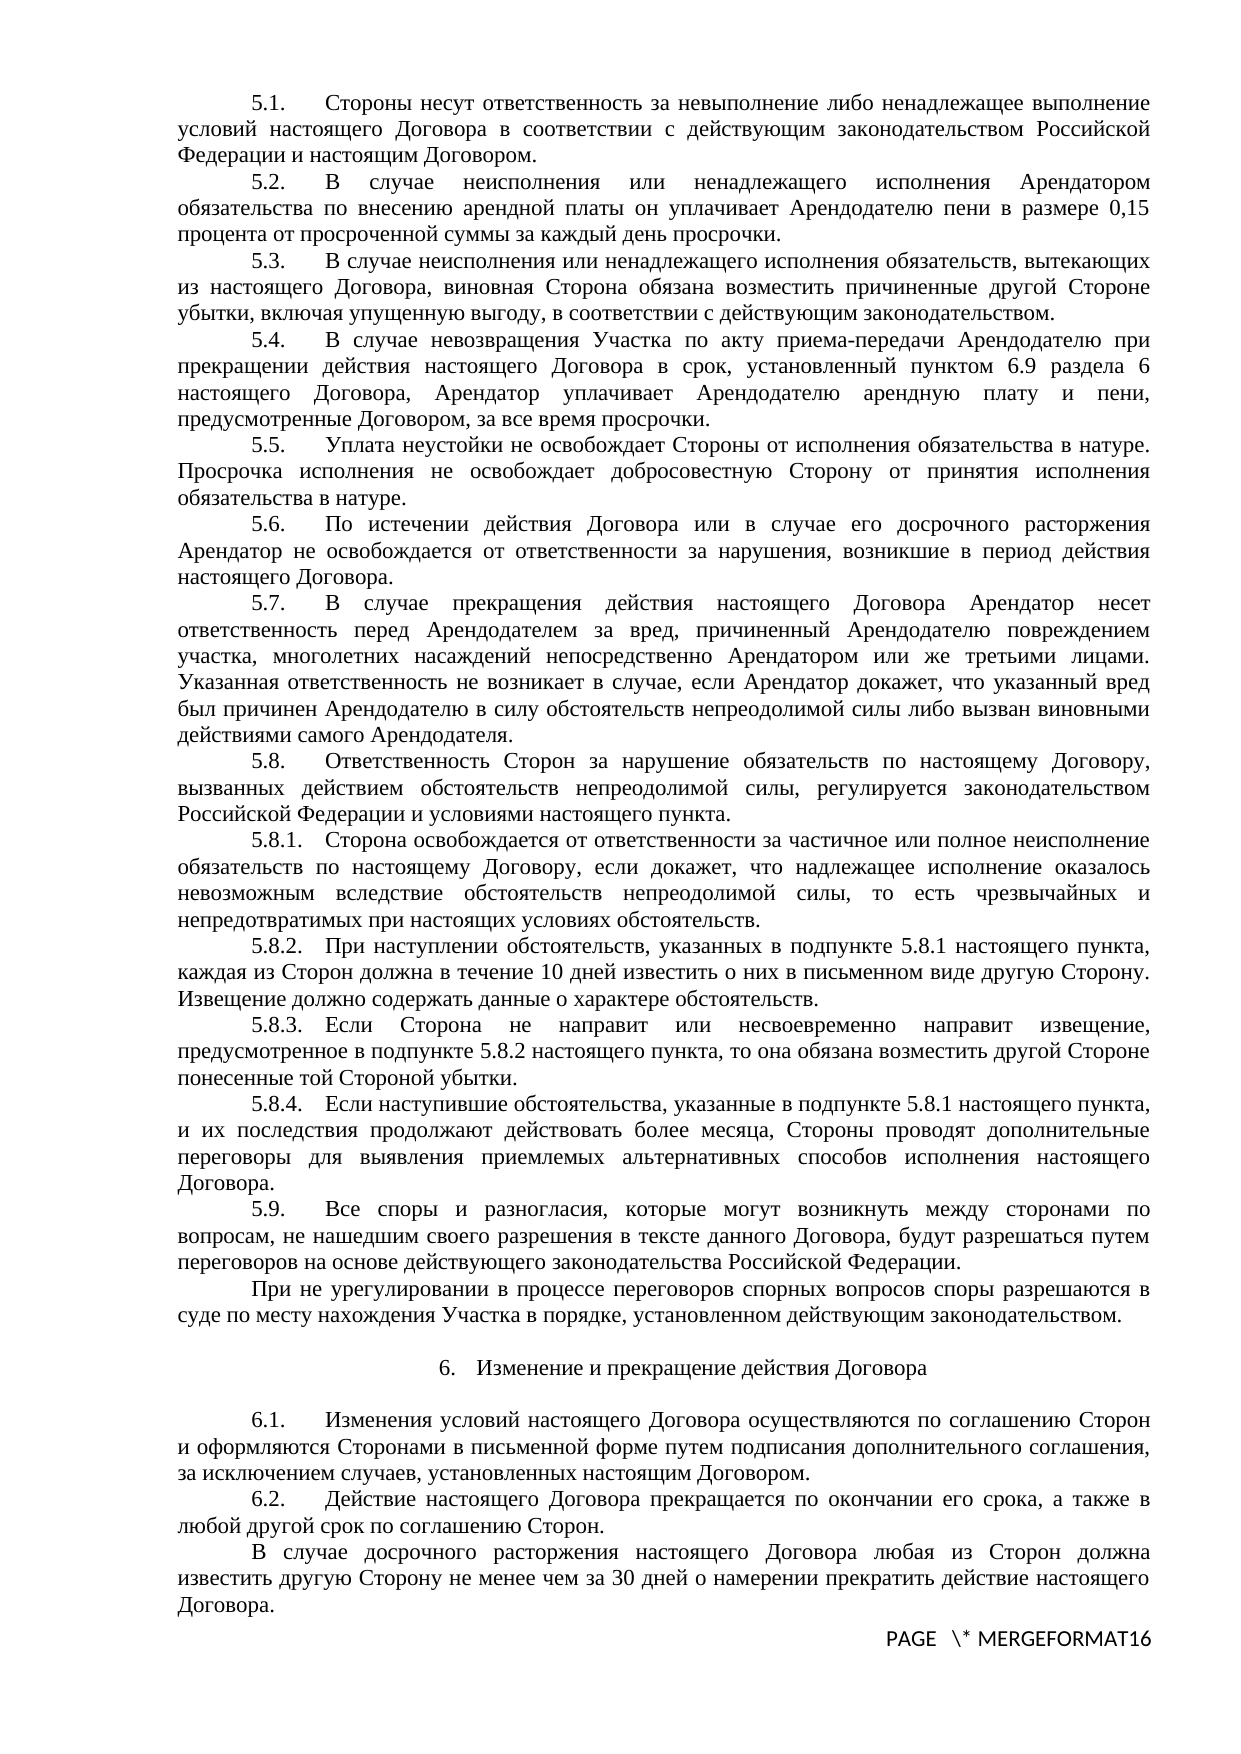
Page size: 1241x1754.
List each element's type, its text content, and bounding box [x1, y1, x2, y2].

text 5.7. В случае прекращения действия настоящего Договора Арендатор несет ответственность перед Арендодателем за вред, причиненный Арендодателю повреждением участка, многолетних насаждений непосредственно Арендатором или же третьими лицами. Указанная ответственность не возникает в случае, если Арендатор докажет, что указанный вред был причинен Арендодателю в силу обстоятельств непреодолимой силы либо вызван виновными действиями самого Арендодателя. [177, 589, 1152, 747]
list Изменение и прекращение действия Договора [215, 1354, 1152, 1380]
text При не урегулировании в процессе переговоров спорных вопросов споры разрешаются в суде по месту нахождения Участка в порядке, установленном действующим законодательством. [177, 1274, 1152, 1327]
text 5.1. Стороны несут ответственность за невыполнение либо ненадлежащее выполнение условий настоящего Договора в соответствии с действующим законодательством Российской Федерации и настоящим Договором. [177, 89, 1152, 168]
text 6.1. Изменения условий настоящего Договора осуществляются по соглашению Сторон и оформляются Сторонами в письменной форме путем подписания дополнительного соглашения, за исключением случаев, установленных настоящим Договором. [177, 1406, 1152, 1485]
text 5.3. В случае неисполнения или ненадлежащего исполнения обязательств, вытекающих из настоящего Договора, виновная Сторона обязана возместить причиненные другой Стороне убытки, включая упущенную выгоду, в соответствии с действующим законодательством. [177, 247, 1152, 326]
text 5.5. Уплата неустойки не освобождает Стороны от исполнения обязательства в натуре. Просрочка исполнения не освобождает добросовестную Сторону от принятия исполнения обязательства в натуре. [177, 431, 1152, 510]
text 5.6. По истечении действия Договора или в случае его досрочного расторжения Арендатор не освобождается от ответственности за нарушения, возникшие в период действия настоящего Договора. [177, 510, 1152, 589]
text 5.8. Ответственность Сторон за нарушение обязательств по настоящему Договору, вызванных действием обстоятельств непреодолимой силы, регулируется законодательством Российской Федерации и условиями настоящего пункта. [177, 747, 1152, 827]
text 5.8.3. Если Сторона не направит или несвоевременно направит извещение, предусмотренное в подпункте 5.8.2 настоящего пункта, то она обязана возместить другой Стороне понесенные той Стороной убытки. [177, 1011, 1152, 1090]
text В случае досрочного расторжения настоящего Договора любая из Сторон должна известить другую Сторону не менее чем за 30 дней о намерении прекратить действие настоящего Договора. [177, 1538, 1152, 1617]
text 5.8.2. При наступлении обстоятельств, указанных в подпункте 5.8.1 настоящего пункта, каждая из Сторон должна в течение 10 дней известить о них в письменном виде другую Сторону. Извещение должно содержать данные о характере обстоятельств. [177, 932, 1152, 1011]
text 6.2. Действие настоящего Договора прекращается по окончании его срока, а также в любой другой срок по соглашению Сторон. [177, 1485, 1152, 1538]
text 5.8.4. Если наступившие обстоятельства, указанные в подпункте 5.8.1 настоящего пункта, и их последствия продолжают действовать более месяца, Стороны проводят дополнительные переговоры для выявления приемлемых альтернативных способов исполнения настоящего Договора. [177, 1090, 1152, 1196]
text 5.8.1. Сторона освобождается от ответственности за частичное или полное неисполнение обязательств по настоящему Договору, если докажет, что надлежащее исполнение оказалось невозможным вследствие обстоятельств непреодолимой силы, то есть чрезвычайных и непредотвратимых при настоящих условиях обстоятельств. [177, 827, 1152, 932]
text 5.2. В случае неисполнения или ненадлежащего исполнения Арендатором обязательства по внесению арендной платы он уплачивает Арендодателю пени в размере 0,15 процента от просроченной суммы за каждый день просрочки. [177, 168, 1152, 247]
text 5.4. В случае невозвращения Участка по акту приема-передачи Арендодателю при прекращении действия настоящего Договора в срок, установленный пунктом 6.9 раздела 6 настоящего Договора, Арендатор уплачивает Арендодателю арендную плату и пени, предусмотренные Договором, за все время просрочки. [177, 326, 1152, 431]
text 5.9. Все споры и разногласия, которые могут возникнуть между сторонами по вопросам, не нашедшим своего разрешения в тексте данного Договора, будут разрешаться путем переговоров на основе действующего законодательства Российской Федерации. [177, 1196, 1152, 1274]
